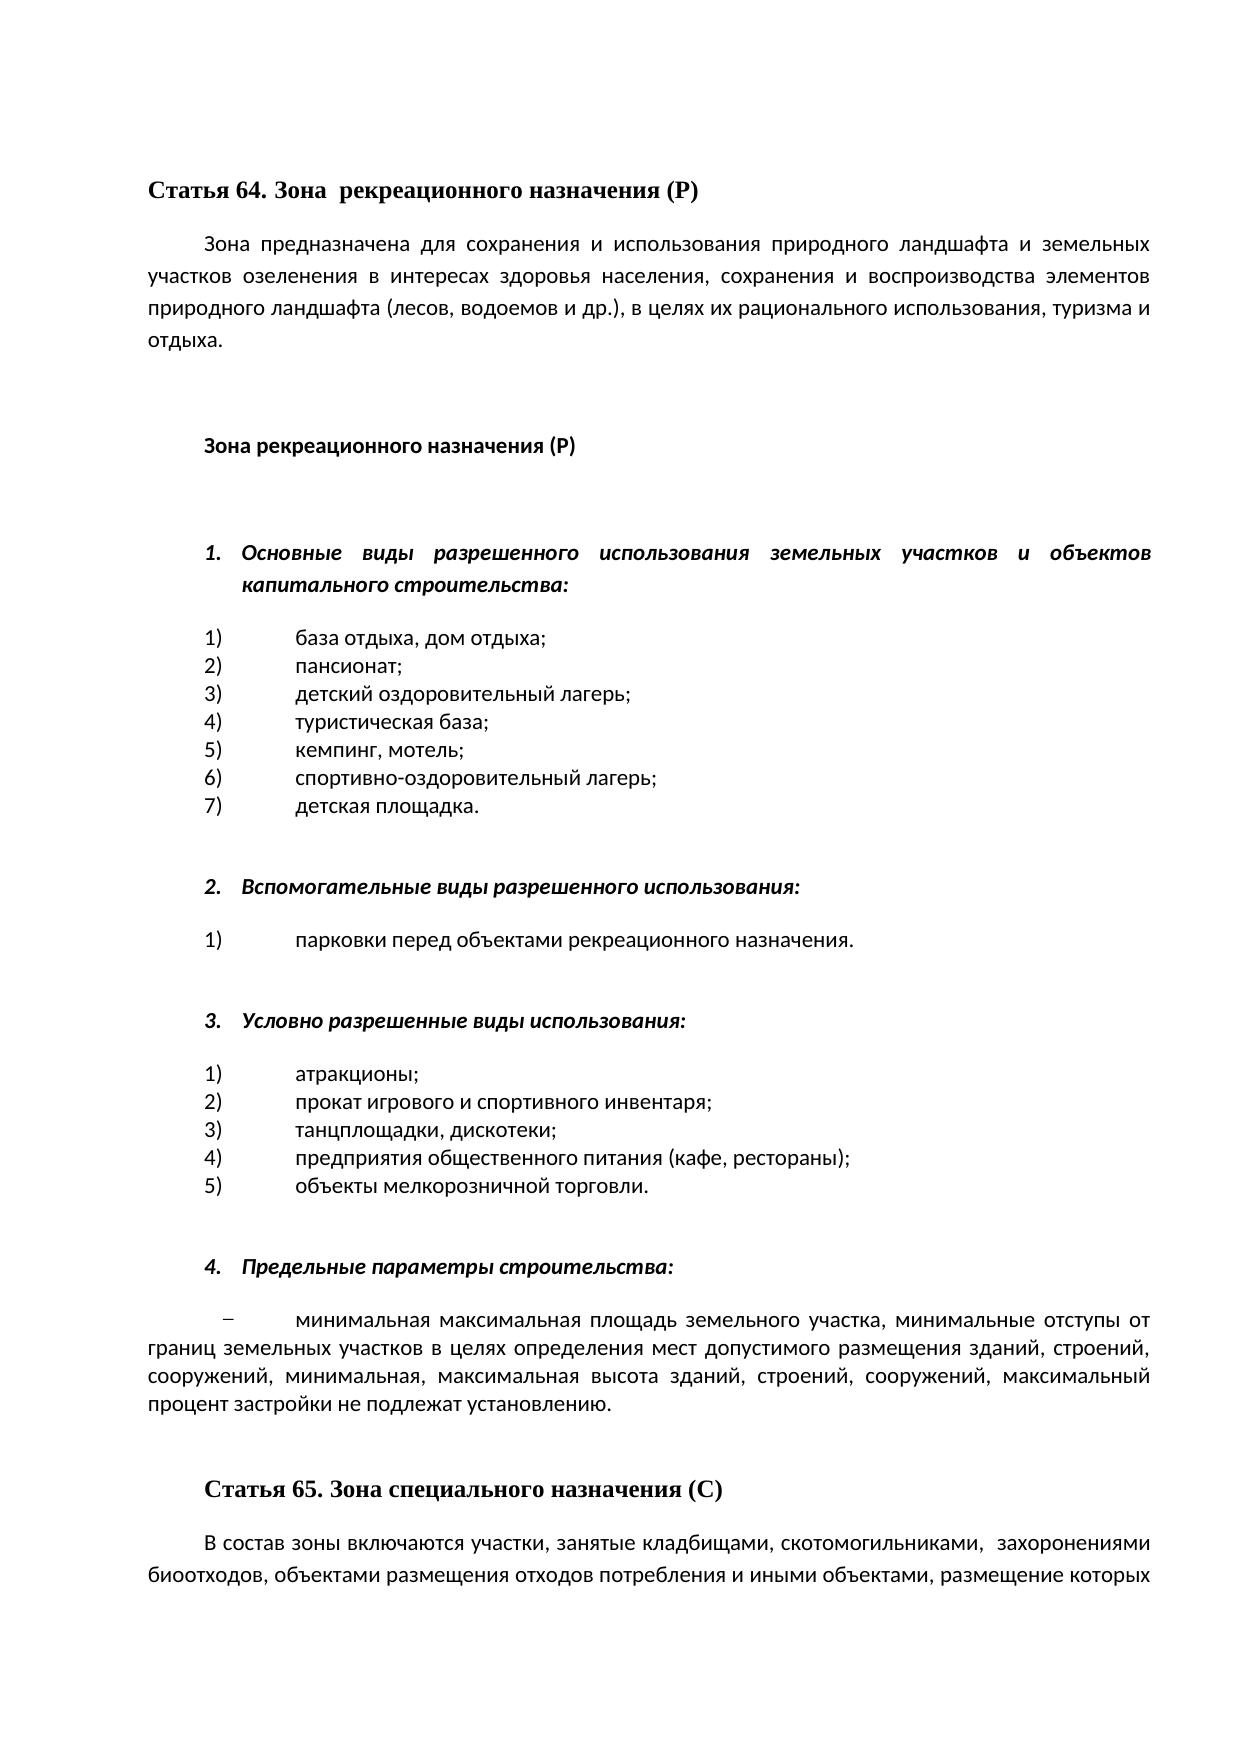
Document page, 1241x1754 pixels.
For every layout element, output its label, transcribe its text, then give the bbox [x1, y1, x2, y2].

list парковки перед объектами рекреационного назначения. [148, 925, 1152, 953]
list минимальная максимальная площадь земельного участка, минимальные отступы от границ земельных участков в целях определения мест допустимого размещения зданий, строений, сооружений, минимальная, максимальная высота зданий, строений, сооружений, максимальный процент застройки не подлежат установлению. [148, 1305, 1152, 1417]
list атракционы; [148, 1059, 1152, 1087]
list Основные виды разрешенного использования земельных участков и объектов капитального строительства: [204, 538, 1152, 598]
list спортивно-оздоровительный лагерь; [148, 763, 1152, 791]
text Зона предназначена для сохранения и использования природного ландшафта и земельных участков озеленения в интересах здоровья населения, сохранения и воспроизводства элементов природного ландшафта (лесов, водоемов и др.), в целях их рационального использования, туризма и отдыха. [148, 229, 1152, 354]
text Зона рекреационного назначения (Р) [148, 432, 1152, 460]
list пансионат; [148, 651, 1152, 679]
list танцплощадки, дискотеки; [148, 1115, 1152, 1143]
list прокат игрового и спортивного инвентаря; [148, 1087, 1152, 1115]
subtitle Статья 65. Зона специального назначения (С) [148, 1474, 1152, 1503]
list детский оздоровительный лагерь; [148, 679, 1152, 707]
list Условно разрешенные виды использования: [204, 1006, 1152, 1034]
list кемпинг, мотель; [148, 735, 1152, 763]
list Вспомогательные виды разрешенного использования: [204, 872, 1152, 900]
list объекты мелкорозничной торговли. [148, 1171, 1152, 1199]
list детская площадка. [148, 791, 1152, 819]
list Предельные параметры строительства: [204, 1252, 1152, 1280]
list туристическая база; [148, 707, 1152, 735]
list база отдыха, дом отдыха; [148, 623, 1152, 651]
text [148, 1528, 1152, 1588]
subtitle Статья 64. Зона рекреационного назначения (Р) [148, 175, 1152, 204]
list предприятия общественного питания (кафе, рестораны); [148, 1143, 1152, 1171]
